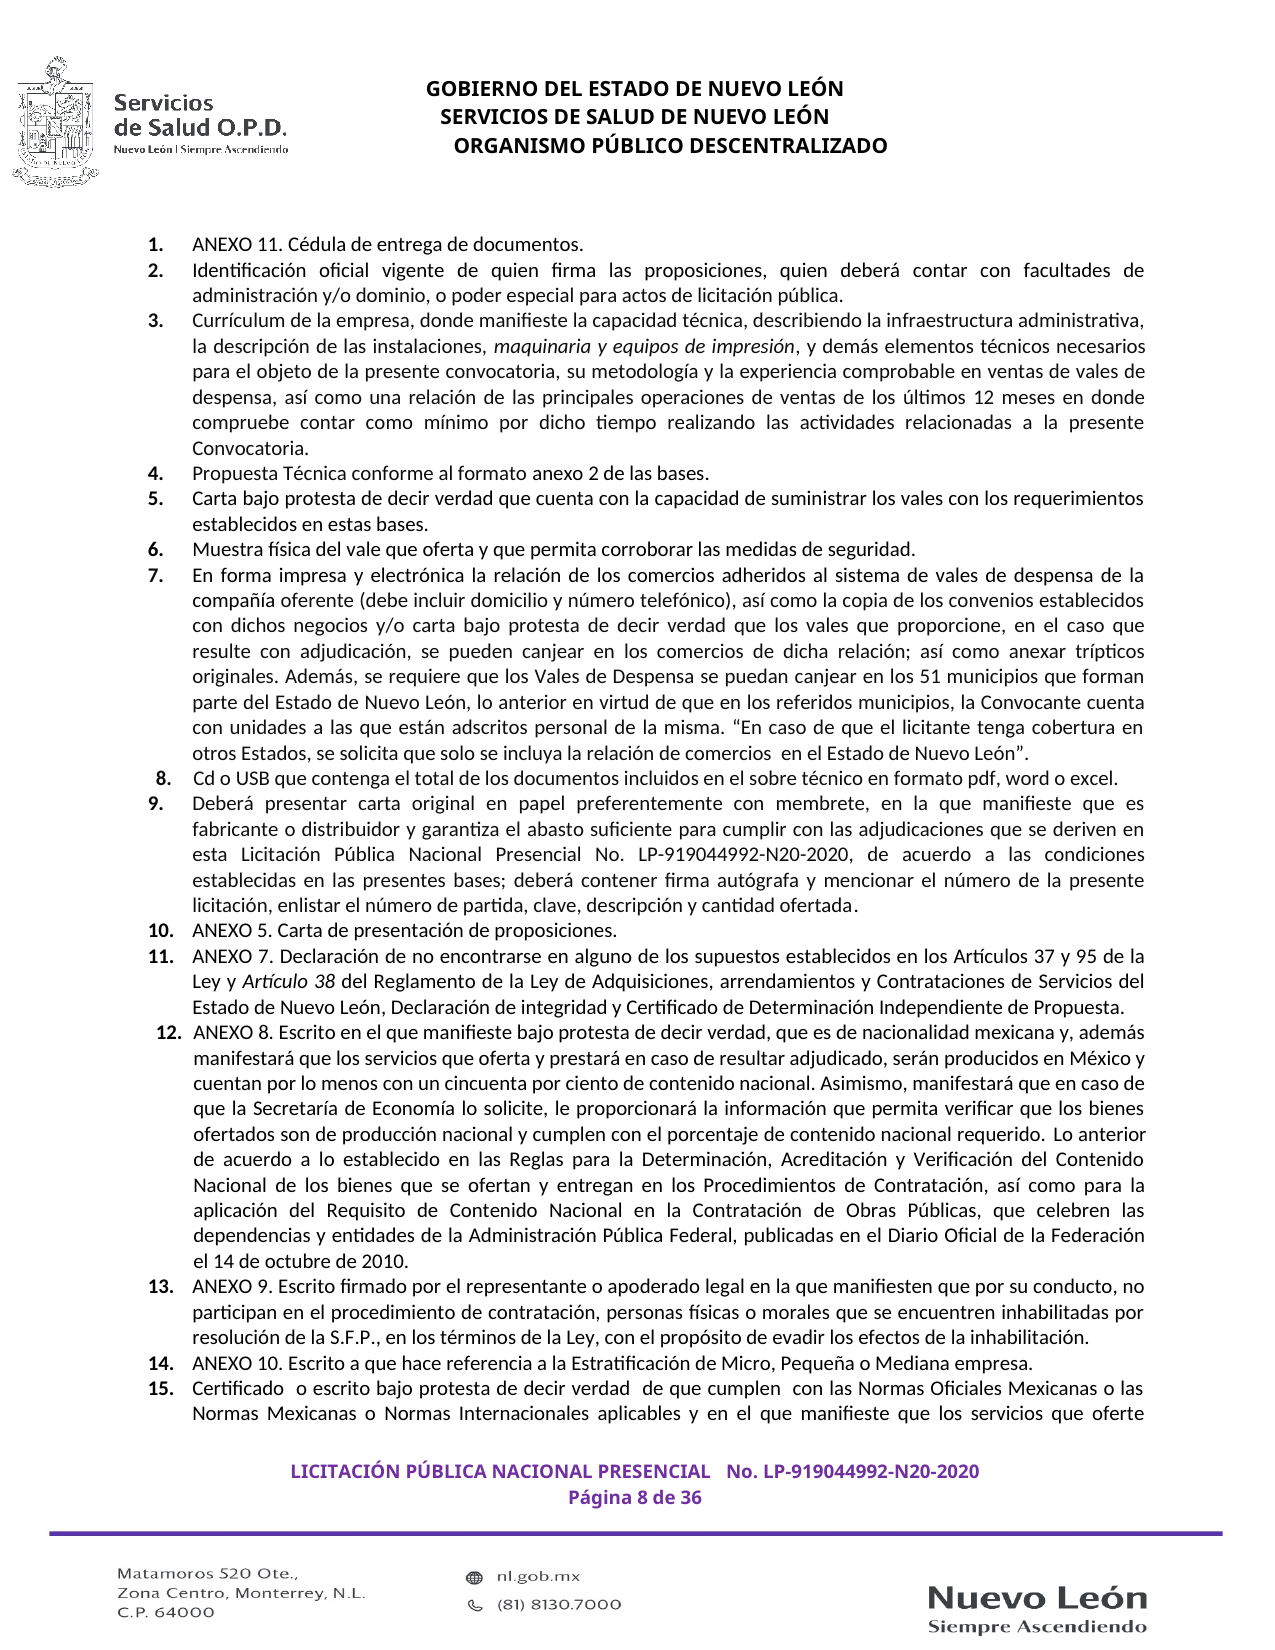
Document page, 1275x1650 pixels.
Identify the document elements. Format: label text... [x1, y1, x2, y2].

list En forma impresa y electrónica la relación de los comercios adheridos al sistema de vales de despensa de la compañía oferente (debe incluir domicilio y número telefónico), así como la copia de los convenios establecidos con dichos negocios y/o carta bajo protesta de decir verdad que los vales que proporcione, en el caso que resulte con adjudicación, se pueden canjear en los comercios de dicha relación; así como anexar trípticos originales. Además, se requiere que los Vales de Despensa se puedan canjear en los 51 municipios que forman parte del Estado de Nuevo León, lo anterior en virtud de que en los referidos municipios, la Convocante cuenta con unidades a las que están adscritos personal de la misma. “En caso de que el licitante tenga cobertura en otros Estados, se solicita que solo se incluya la relación de comercios en el Estado de Nuevo León”. [148, 562, 1146, 765]
list Propuesta Técnica conforme al formato anexo 2 de las bases. [148, 460, 1146, 486]
picture [0, 0, 323, 244]
list Currículum de la empresa, donde manifieste la capacidad técnica, describiendo la infraestructura administrativa, la descripción de las instalaciones, maquinaria y equipos de impresión, y demás elementos técnicos necesarios para el objeto de la presente convocatoria, su metodología y la experiencia comprobable en ventas de vales de despensa, así como una relación de las principales operaciones de ventas de los últimos 12 meses en donde compruebe contar como mínimo por dicho tiempo realizando las actividades relacionadas a la presente Convocatoria. [148, 308, 1146, 460]
list Muestra física del vale que oferta y que permita corroborar las medidas de seguridad. [148, 536, 1146, 562]
list Identificación oficial vigente de quien firma las proposiciones, quien deberá contar con facultades de administración y/o dominio, o poder especial para actos de licitación pública. [148, 257, 1146, 308]
picture [44, 1526, 1223, 1639]
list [148, 1375, 1146, 1426]
list ANEXO 9. Escrito firmado por el representante o apoderado legal en la que manifiesten que por su conducto, no participan en el procedimiento de contratación, personas físicas o morales que se encuentren inhabilitadas por resolución de la S.F.P., en los términos de la Ley, con el propósito de evadir los efectos de la inhabilitación. [148, 1273, 1146, 1350]
list ANEXO 5. Carta de presentación de proposiciones. [148, 918, 1146, 943]
list Carta bajo protesta de decir verdad que cuenta con la capacidad de suministrar los vales con los requerimientos establecidos en estas bases. [148, 486, 1146, 536]
list ANEXO 8. Escrito en el que manifieste bajo protesta de decir verdad, que es de nacionalidad mexicana y, además manifestará que los servicios que oferta y prestará en caso de resultar adjudicado, serán producidos en México y cuentan por lo menos con un cincuenta por ciento de contenido nacional. Asimismo, manifestará que en caso de que la Secretaría de Economía lo solicite, le proporcionará la información que permita verificar que los bienes ofertados son de producción nacional y cumplen con el porcentaje de contenido nacional requerido. Lo anterior de acuerdo a lo establecido en las Reglas para la Determinación, Acreditación y Verificación del Contenido Nacional de los bienes que se ofertan y entregan en los Procedimientos de Contratación, así como para la aplicación del Requisito de Contenido Nacional en la Contratación de Obras Públicas, que celebren las dependencias y entidades de la Administración Pública Federal, publicadas en el Diario Oficial de la Federación el 14 de octubre de 2010. [156, 1019, 1146, 1273]
list ANEXO 11. Cédula de entrega de documentos. [148, 231, 1146, 257]
list Deberá presentar carta original en papel preferentemente con membrete, en la que manifieste que es fabricante o distribuidor y garantiza el abasto suficiente para cumplir con las adjudicaciones que se deriven en esta Licitación Pública Nacional Presencial No. LP-919044992-N20-2020, de acuerdo a las condiciones establecidas en las presentes bases; deberá contener firma autógrafa y mencionar el número de la presente licitación, enlistar el número de partida, clave, descripción y cantidad ofertada. [148, 791, 1146, 918]
list Cd o USB que contenga el total de los documentos incluidos en el sobre técnico en formato pdf, word o excel. [156, 765, 1152, 791]
list ANEXO 10. Escrito a que hace referencia a la Estratificación de Micro, Pequeña o Mediana empresa. [148, 1350, 1146, 1375]
list ANEXO 7. Declaración de no encontrarse en alguno de los supuestos establecidos en los Artículos 37 y 95 de la Ley y Artículo 38 del Reglamento de la Ley de Adquisiciones, arrendamientos y Contrataciones de Servicios del Estado de Nuevo León, Declaración de integridad y Certificado de Determinación Independiente de Propuesta. [148, 943, 1146, 1019]
